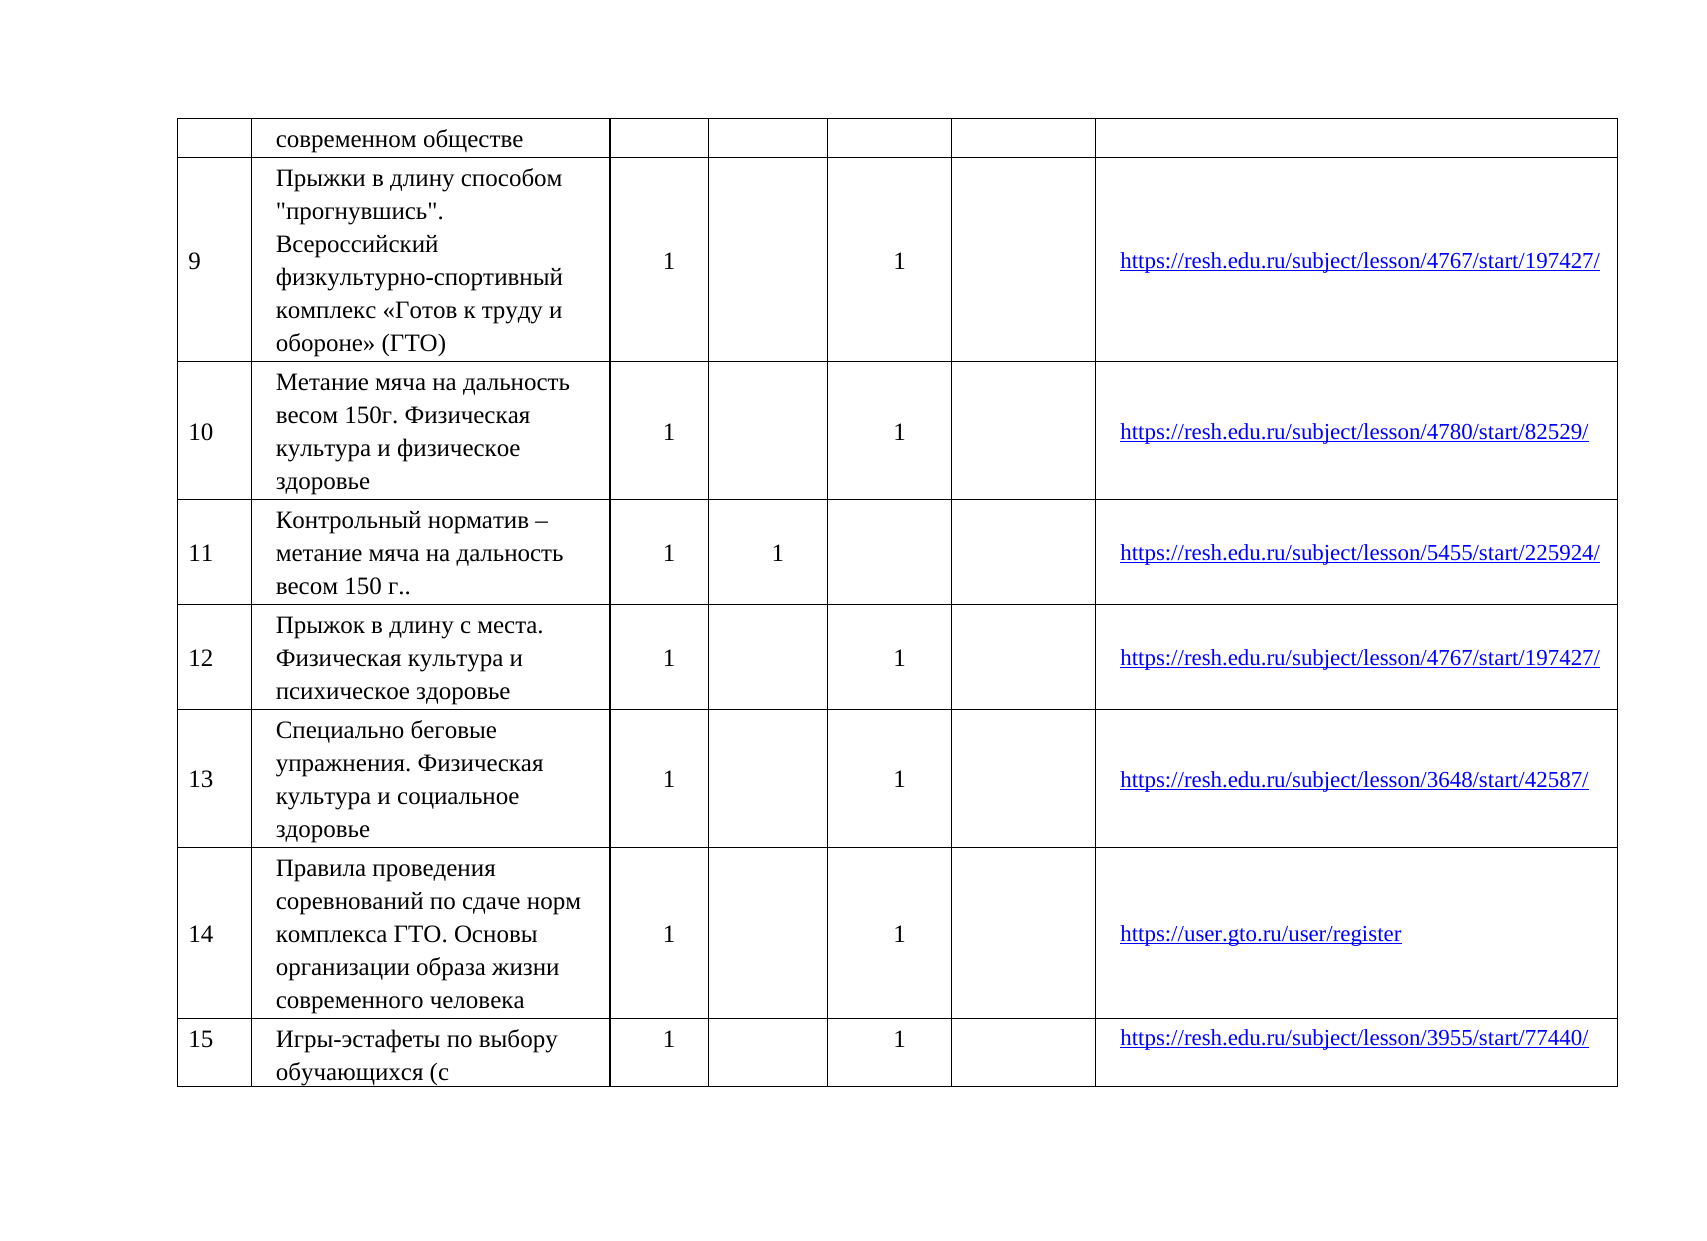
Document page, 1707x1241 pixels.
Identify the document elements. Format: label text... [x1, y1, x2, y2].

table_cell 1 [611, 158, 708, 361]
table_cell 1 [611, 848, 708, 1017]
table_cell Контрольный норматив – метание мяча на дальность весом 150 г.. [252, 500, 609, 604]
table_cell [828, 500, 951, 604]
table_cell 1 [828, 848, 951, 1017]
table_cell 1 [611, 362, 708, 499]
table_cell Прыжок в длину с места. Физическая культура и психическое здоровье [252, 605, 609, 709]
table_cell 1 [611, 710, 708, 847]
table_cell 1 [611, 605, 708, 709]
table_cell Специально беговые упражнения. Физическая культура и социальное здоровье [252, 710, 609, 847]
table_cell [1096, 1019, 1617, 1086]
table_cell 1 [611, 500, 708, 604]
table_cell Прыжки в длину способом "прогнувшись". Всероссийский физкультурно-спортивный комплекс «Готов к труду и обороне» (ГТО) [252, 158, 609, 361]
table_cell [709, 158, 827, 361]
table_cell [952, 500, 1095, 604]
table_cell 1 [611, 119, 708, 157]
table_cell https://resh.edu.ru/subject/lesson/3648/start/42587/ [1096, 710, 1617, 847]
table_cell [952, 605, 1095, 709]
table_cell [952, 362, 1095, 499]
table_cell [709, 119, 827, 157]
table_cell 1 [709, 500, 827, 604]
table_cell https://resh.edu.ru/subject/lesson/4780/start/82529/ [1096, 362, 1617, 499]
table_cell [1096, 119, 1617, 157]
table_cell [952, 1019, 1095, 1086]
table_cell [709, 710, 827, 847]
table_cell Метание мяча на дальность весом 150г. Физическая культура и физическое здоровье [252, 362, 609, 499]
table_cell 1 [828, 605, 951, 709]
table_cell [709, 605, 827, 709]
table_cell 14 [178, 848, 251, 1017]
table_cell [252, 119, 609, 157]
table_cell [252, 1019, 609, 1086]
table_cell https://user.gto.ru/user/register [1096, 848, 1617, 1017]
table_cell 1 [828, 1019, 951, 1086]
table_cell 11 [178, 500, 251, 604]
table_cell 12 [178, 605, 251, 709]
table_cell https://resh.edu.ru/subject/lesson/5455/start/225924/ [1096, 500, 1617, 604]
table_cell 1 [828, 158, 951, 361]
table_cell [952, 158, 1095, 361]
table_cell [709, 1019, 827, 1086]
table_cell 1 [828, 119, 951, 157]
table_cell https://resh.edu.ru/subject/lesson/4767/start/197427/ [1096, 605, 1617, 709]
table_cell 1 [828, 710, 951, 847]
table_cell 9 [178, 158, 251, 361]
table_cell 1 [828, 362, 951, 499]
table_cell 1 [611, 1019, 708, 1086]
table_cell [952, 710, 1095, 847]
table_cell Правила проведения соревнований по сдаче норм комплекса ГТО. Основы организации образа жизни современного человека [252, 848, 609, 1017]
table_cell [952, 119, 1095, 157]
table_cell [952, 848, 1095, 1017]
table_cell [709, 362, 827, 499]
table_cell https://resh.edu.ru/subject/lesson/4767/start/197427/ [1096, 158, 1617, 361]
table_cell 13 [178, 710, 251, 847]
table_cell 10 [178, 362, 251, 499]
table_cell 15 [178, 1019, 251, 1086]
table_cell [709, 848, 827, 1017]
table_cell 8 [178, 119, 251, 157]
